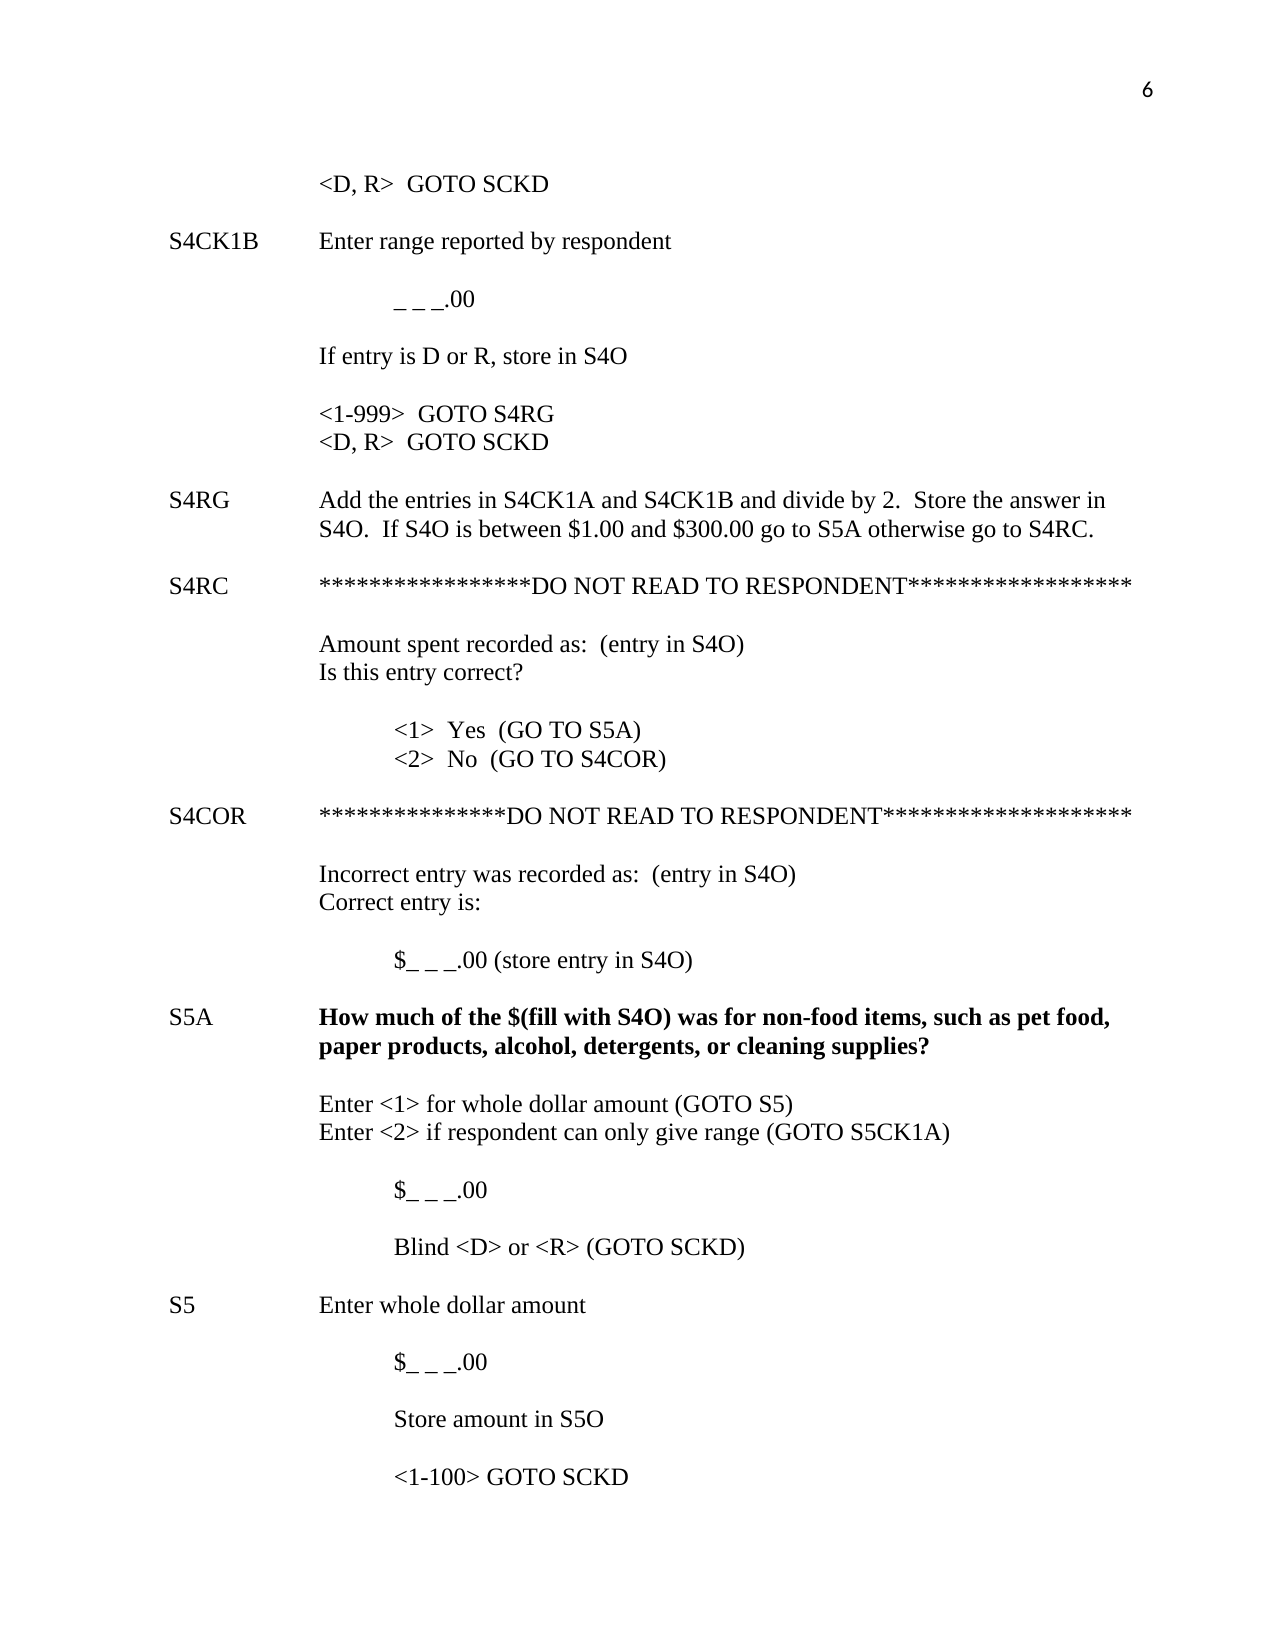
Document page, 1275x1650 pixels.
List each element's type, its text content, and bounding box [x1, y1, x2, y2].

text <D, R> GOTO SCKD [169, 427, 1153, 456]
text S4COR ***************DO NOT READ TO RESPONDENT******************** [169, 801, 1153, 830]
text <1-100> GOTO SCKD [394, 1462, 1153, 1490]
text <D, R> GOTO SCKD [169, 169, 1153, 197]
text Correct entry is: [319, 887, 1153, 916]
text S4RG Add the entries in S4CK1A and S4CK1B and divide by 2. Store the answer in S4O. If S4O is between $1.00 and $300.00 go to S5A otherwise go to S4RC. [169, 485, 1153, 542]
text _ _ _.00 [394, 284, 1153, 312]
text S4RC *****************DO NOT READ TO RESPONDENT****************** [169, 571, 1153, 600]
text Incorrect entry was recorded as: (entry in S4O) [319, 859, 1153, 887]
text Blind <D> or <R> (GOTO SCKD) [394, 1232, 1153, 1261]
text S5A How much of the $(fill with S4O) was for non-food items, such as pet food, [169, 1002, 1153, 1031]
text Enter <1> for whole dollar amount (GOTO S5) [319, 1089, 1153, 1117]
text Enter <2> if respondent can only give range (GOTO S5CK1A) [319, 1117, 1153, 1146]
text <2> No (GO TO S4COR) [394, 744, 1153, 772]
text <1-999> GOTO S4RG [169, 399, 1153, 427]
text $_ _ _.00 [169, 1347, 1153, 1375]
text Is this entry correct? [319, 657, 1153, 686]
text If entry is D or R, store in S4O [169, 341, 1153, 370]
text S5 Enter whole dollar amount [169, 1290, 1153, 1319]
text paper products, alcohol, detergents, or cleaning supplies? [169, 1031, 1153, 1060]
text S4CK1B Enter range reported by respondent [169, 226, 1153, 255]
text Store amount in S5O [394, 1404, 1153, 1433]
text <1> Yes (GO TO S5A) [394, 715, 1153, 744]
text $_ _ _.00 [394, 1175, 1153, 1204]
text Amount spent recorded as: (entry in S4O) [319, 629, 1153, 657]
text $_ _ _.00 (store entry in S4O) [394, 945, 1153, 974]
